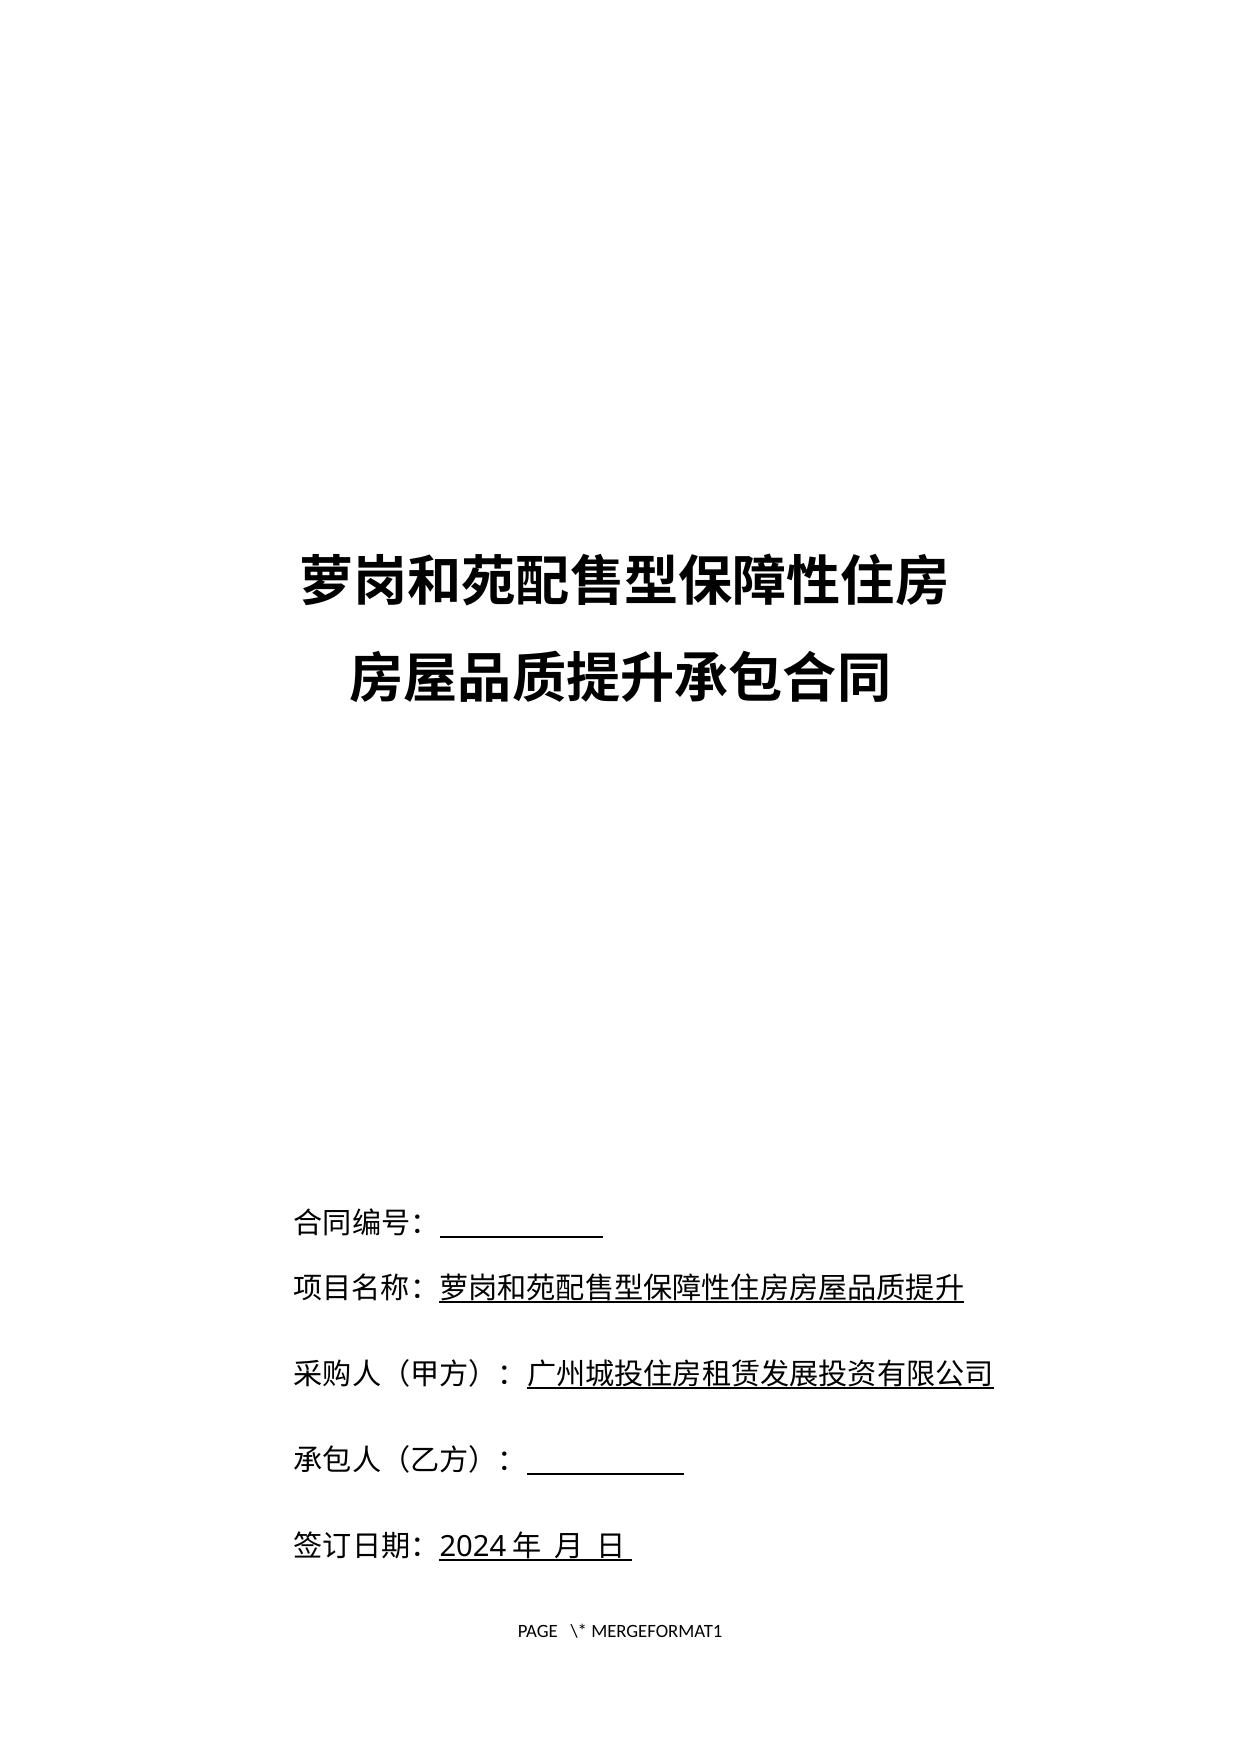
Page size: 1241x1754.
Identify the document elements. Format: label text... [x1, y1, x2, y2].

text 承包人（乙方）： [148, 1426, 1093, 1491]
text 萝岗和苑配售型保障性住房 [148, 528, 1093, 625]
text 合同编号： [148, 1188, 1093, 1253]
text 房屋品质提升承包合同 [148, 625, 1093, 723]
text 采购人（甲方）：广州城投住房租赁发展投资有限公司 [148, 1339, 1093, 1404]
text 签订日期：2024年 月 日 [148, 1512, 1093, 1577]
text 项目名称：萝岗和苑配售型保障性住房房屋品质提升 [293, 1253, 1093, 1318]
